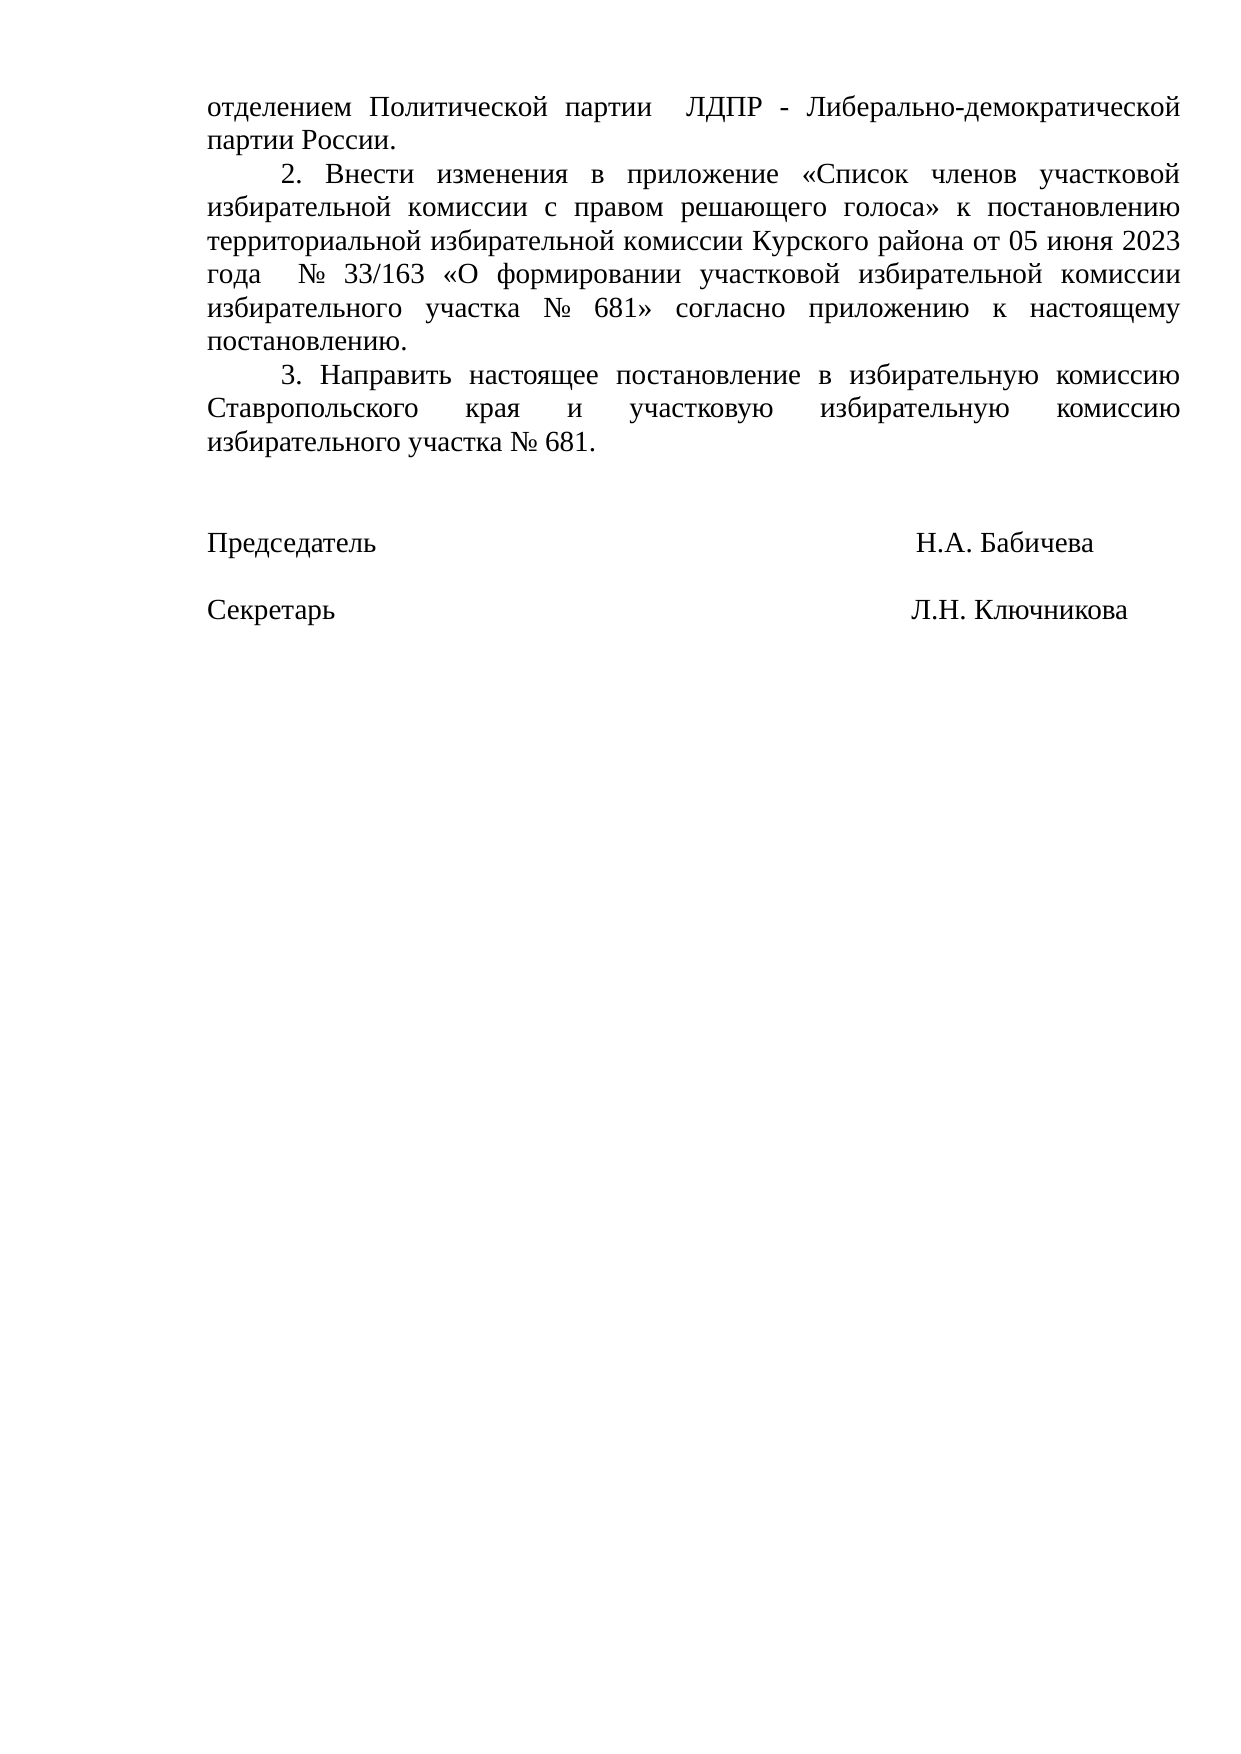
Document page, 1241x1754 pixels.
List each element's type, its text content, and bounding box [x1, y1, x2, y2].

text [207, 89, 1181, 156]
text Секретарь Л.Н. Ключникова [207, 592, 1181, 625]
text Председатель Н.А. Бабичева [207, 525, 1181, 558]
text 2. Внести изменения в приложение «Список членов участковой избирательной комиссии с правом решающего голоса» к постановлению территориальной избирательной комиссии Курского района от 05 июня 2023 года № 33/163 «О формировании участковой избирательной комиссии избирательного участка № 681» согласно приложению к настоящему постановлению. [207, 156, 1181, 357]
text 3. Направить настоящее постановление в избирательную комиссию Ставропольского края и участковую избирательную комиссию избирательного участка № 681. [207, 357, 1181, 458]
